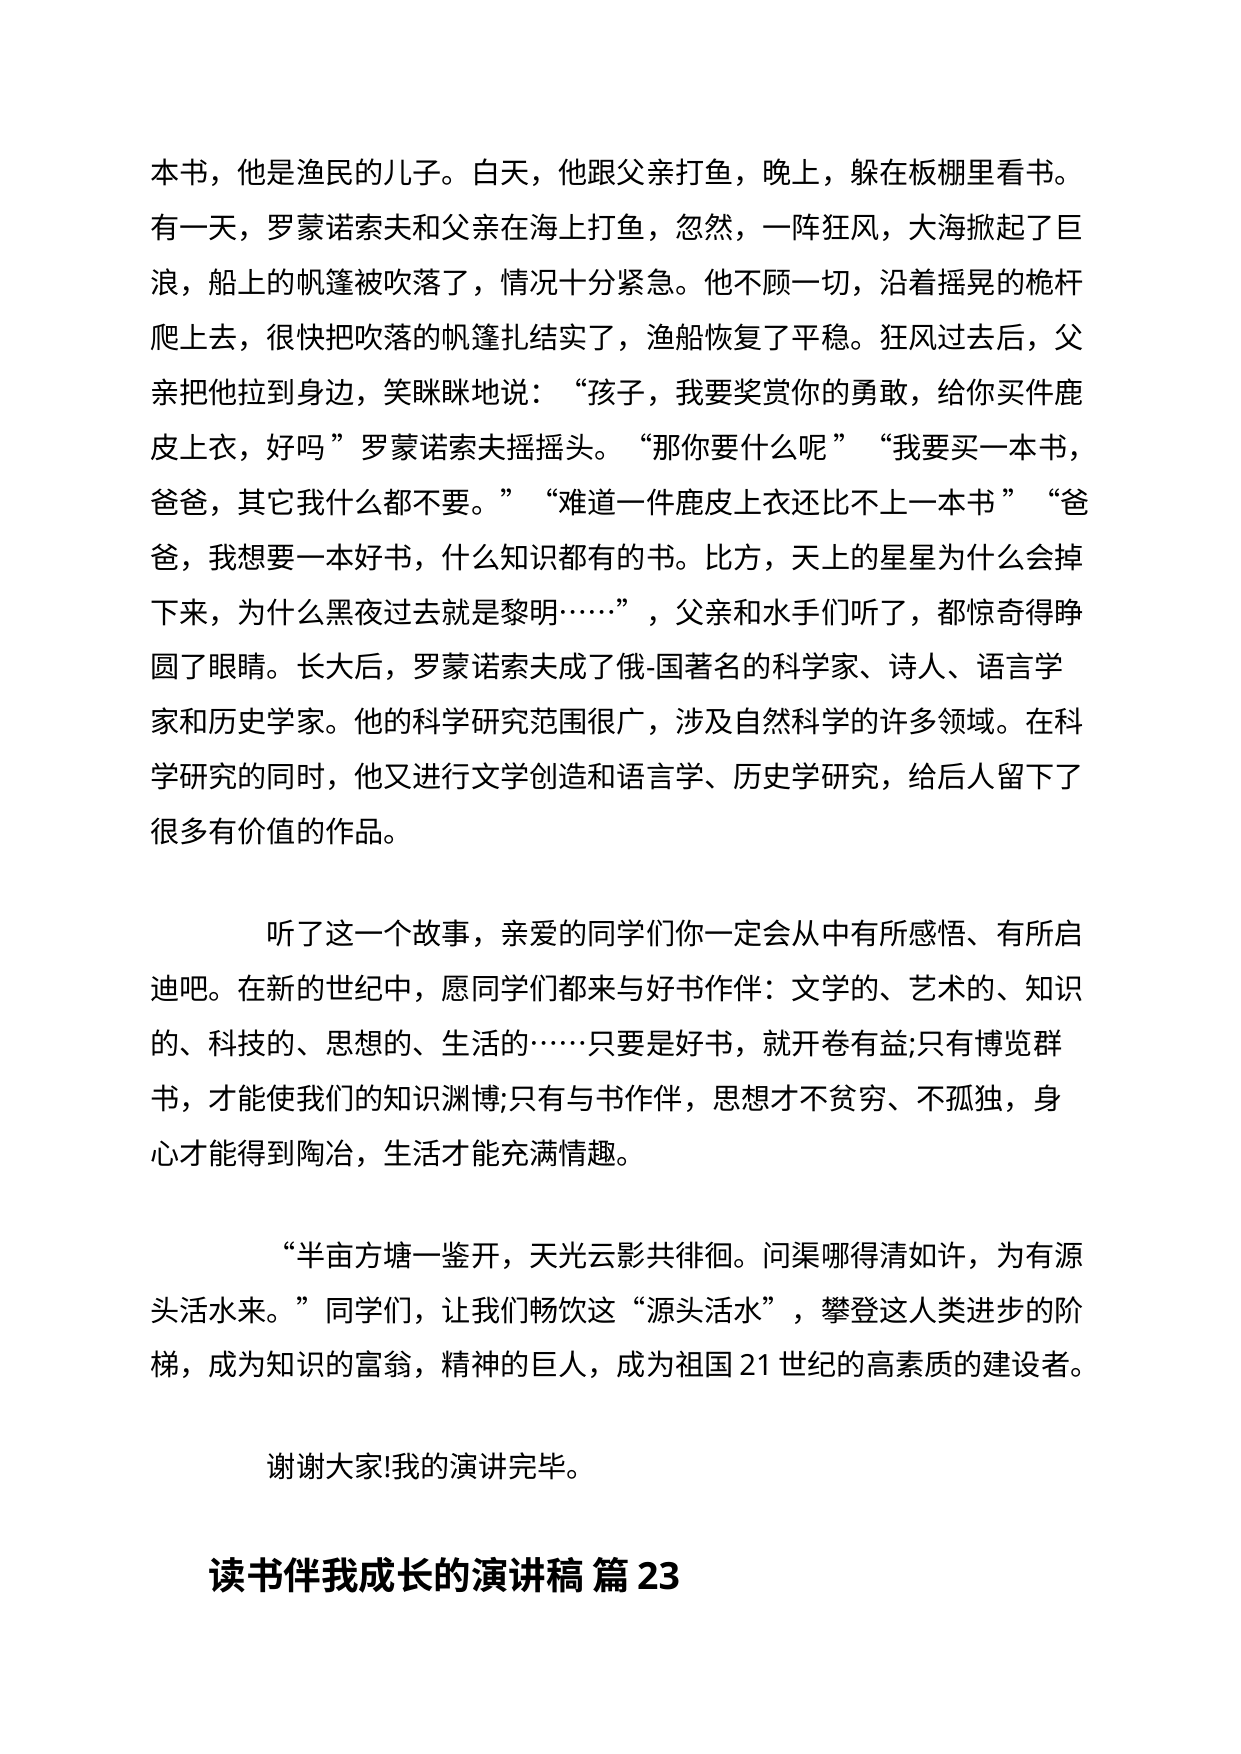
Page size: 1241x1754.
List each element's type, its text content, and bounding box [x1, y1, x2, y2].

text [150, 150, 1090, 851]
text “半亩方塘一鉴开，天光云影共徘徊。问渠哪得清如许，为有源头活水来。”同学们，让我们畅饮这“源头活水”，攀登这人类进步的阶梯，成为知识的富翁，精神的巨人，成为祖国21世纪的高素质的建设者。 [150, 1232, 1090, 1384]
text 听了这一个故事，亲爱的同学们你一定会从中有所感悟、有所启迪吧。在新的世纪中，愿同学们都来与好书作伴：文学的、艺术的、知识的、科技的、思想的、生活的……只要是好书，就开卷有益;只有博览群书，才能使我们的知识渊博;只有与书作伴，思想才不贫穷、不孤独，身心才能得到陶冶，生活才能充满情趣。 [150, 911, 1090, 1173]
text 谢谢大家!我的演讲完毕。 [150, 1444, 1090, 1486]
text 读书伴我成长的演讲稿 篇23 [150, 1546, 1090, 1600]
